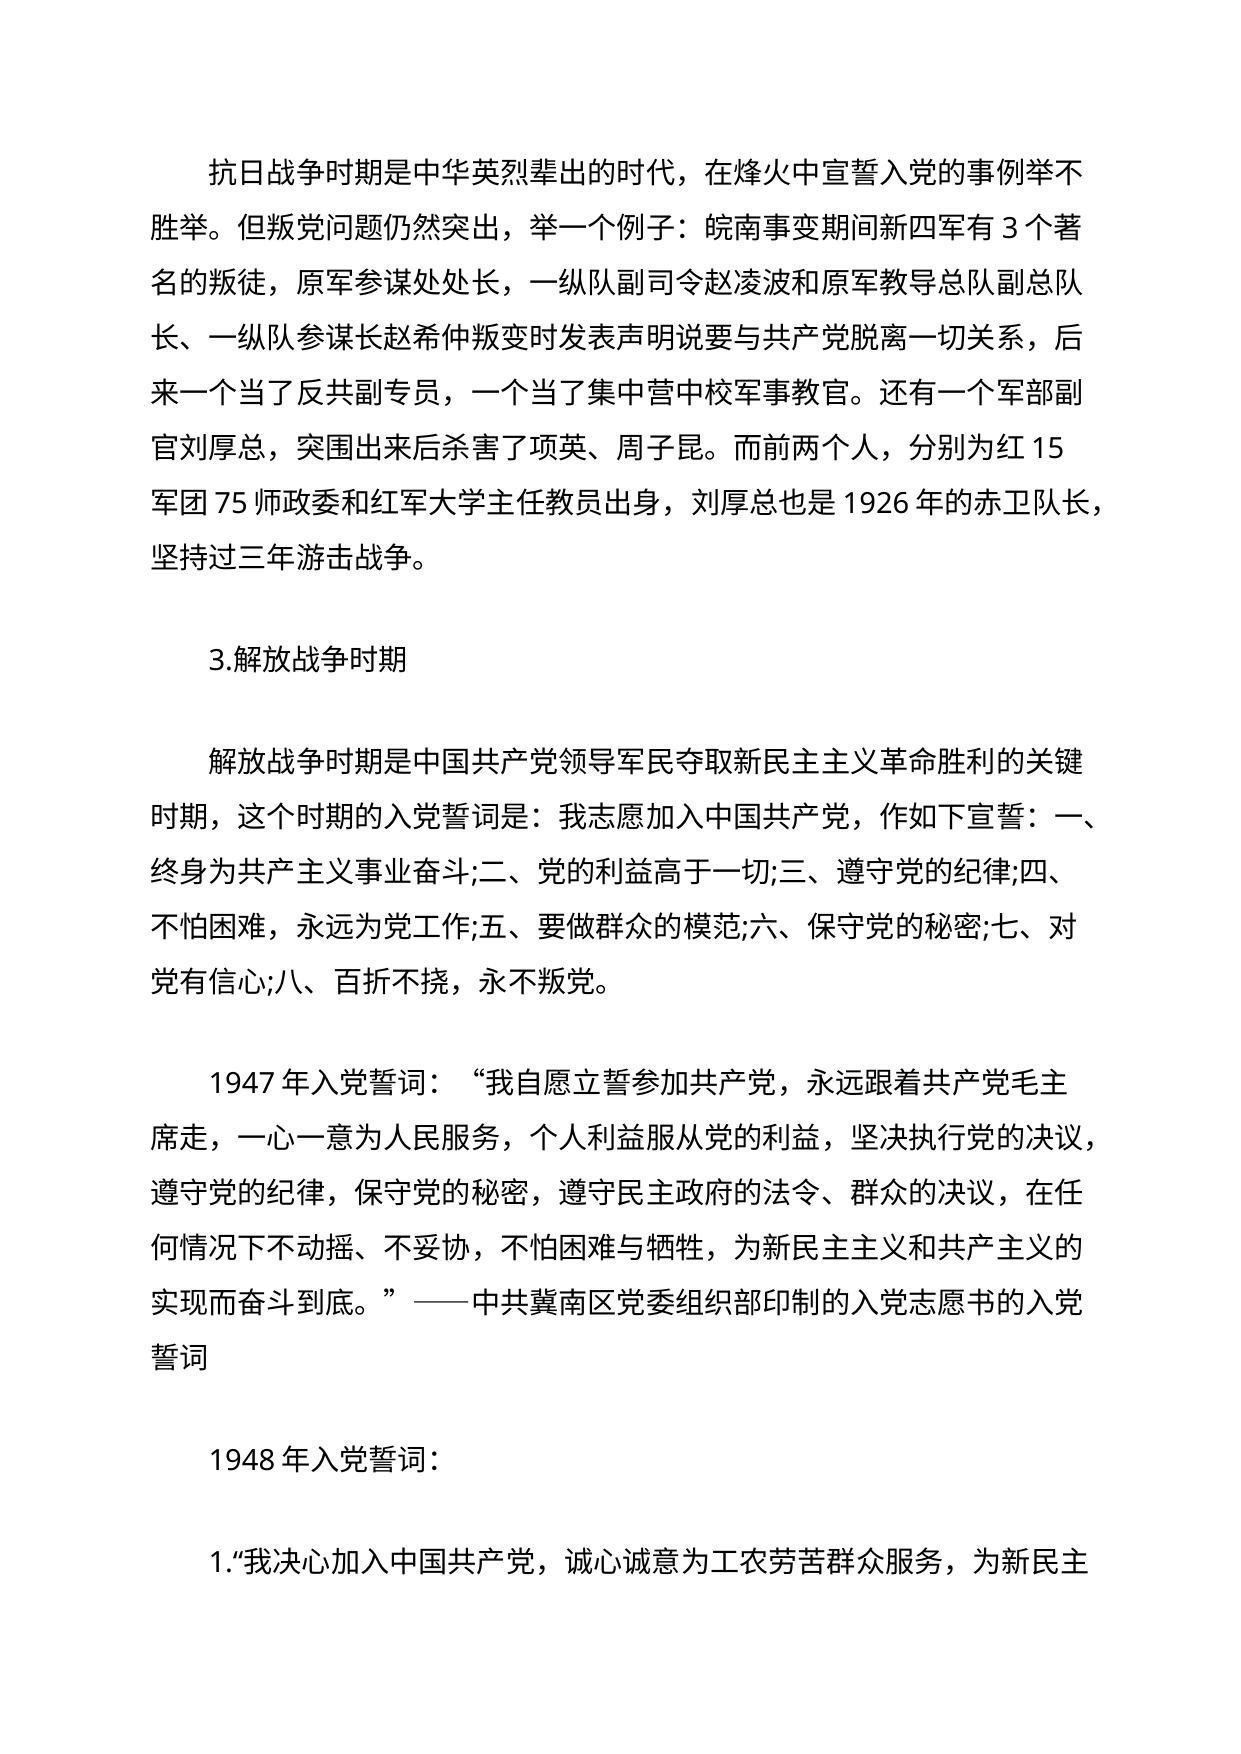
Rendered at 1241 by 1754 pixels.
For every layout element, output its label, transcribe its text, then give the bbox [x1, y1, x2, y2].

text 解放战争时期是中国共产党领导军民夺取新民主主义革命胜利的关键时期，这个时期的入党誓词是：我志愿加入中国共产党，作如下宣誓：一、终身为共产主义事业奋斗;二、党的利益高于一切;三、遵守党的纪律;四、不怕困难，永远为党工作;五、要做群众的模范;六、保守党的秘密;七、对党有信心;八、百折不挠，永不叛党。 [150, 738, 1090, 1001]
text 抗日战争时期是中华英烈辈出的时代，在烽火中宣誓入党的事例举不胜举。但叛党问题仍然突出，举一个例子：皖南事变期间新四军有3个著名的叛徒，原军参谋处处长，一纵队副司令赵凌波和原军教导总队副总队长、一纵队参谋长赵希仲叛变时发表声明说要与共产党脱离一切关系，后来一个当了反共副专员，一个当了集中营中校军事教官。还有一个军部副官刘厚总，突围出来后杀害了项英、周子昆。而前两个人，分别为红15军团75师政委和红军大学主任教员出身，刘厚总也是1926年的赤卫队长，坚持过三年游击战争。 [150, 150, 1090, 577]
text 1947年入党誓词：“我自愿立誓参加共产党，永远跟着共产党毛主席走，一心一意为人民服务，个人利益服从党的利益，坚决执行党的决议，遵守党的纪律，保守党的秘密，遵守民主政府的法令、群众的决议，在任何情况下不动摇、不妥协，不怕困难与牺牲，为新民主主义和共产主义的实现而奋斗到底。”——中共冀南区党委组织部印制的入党志愿书的入党誓词 [150, 1060, 1090, 1377]
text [150, 1538, 1090, 1581]
text 3.解放战争时期 [150, 636, 1090, 679]
text 1948年入党誓词： [150, 1436, 1090, 1479]
